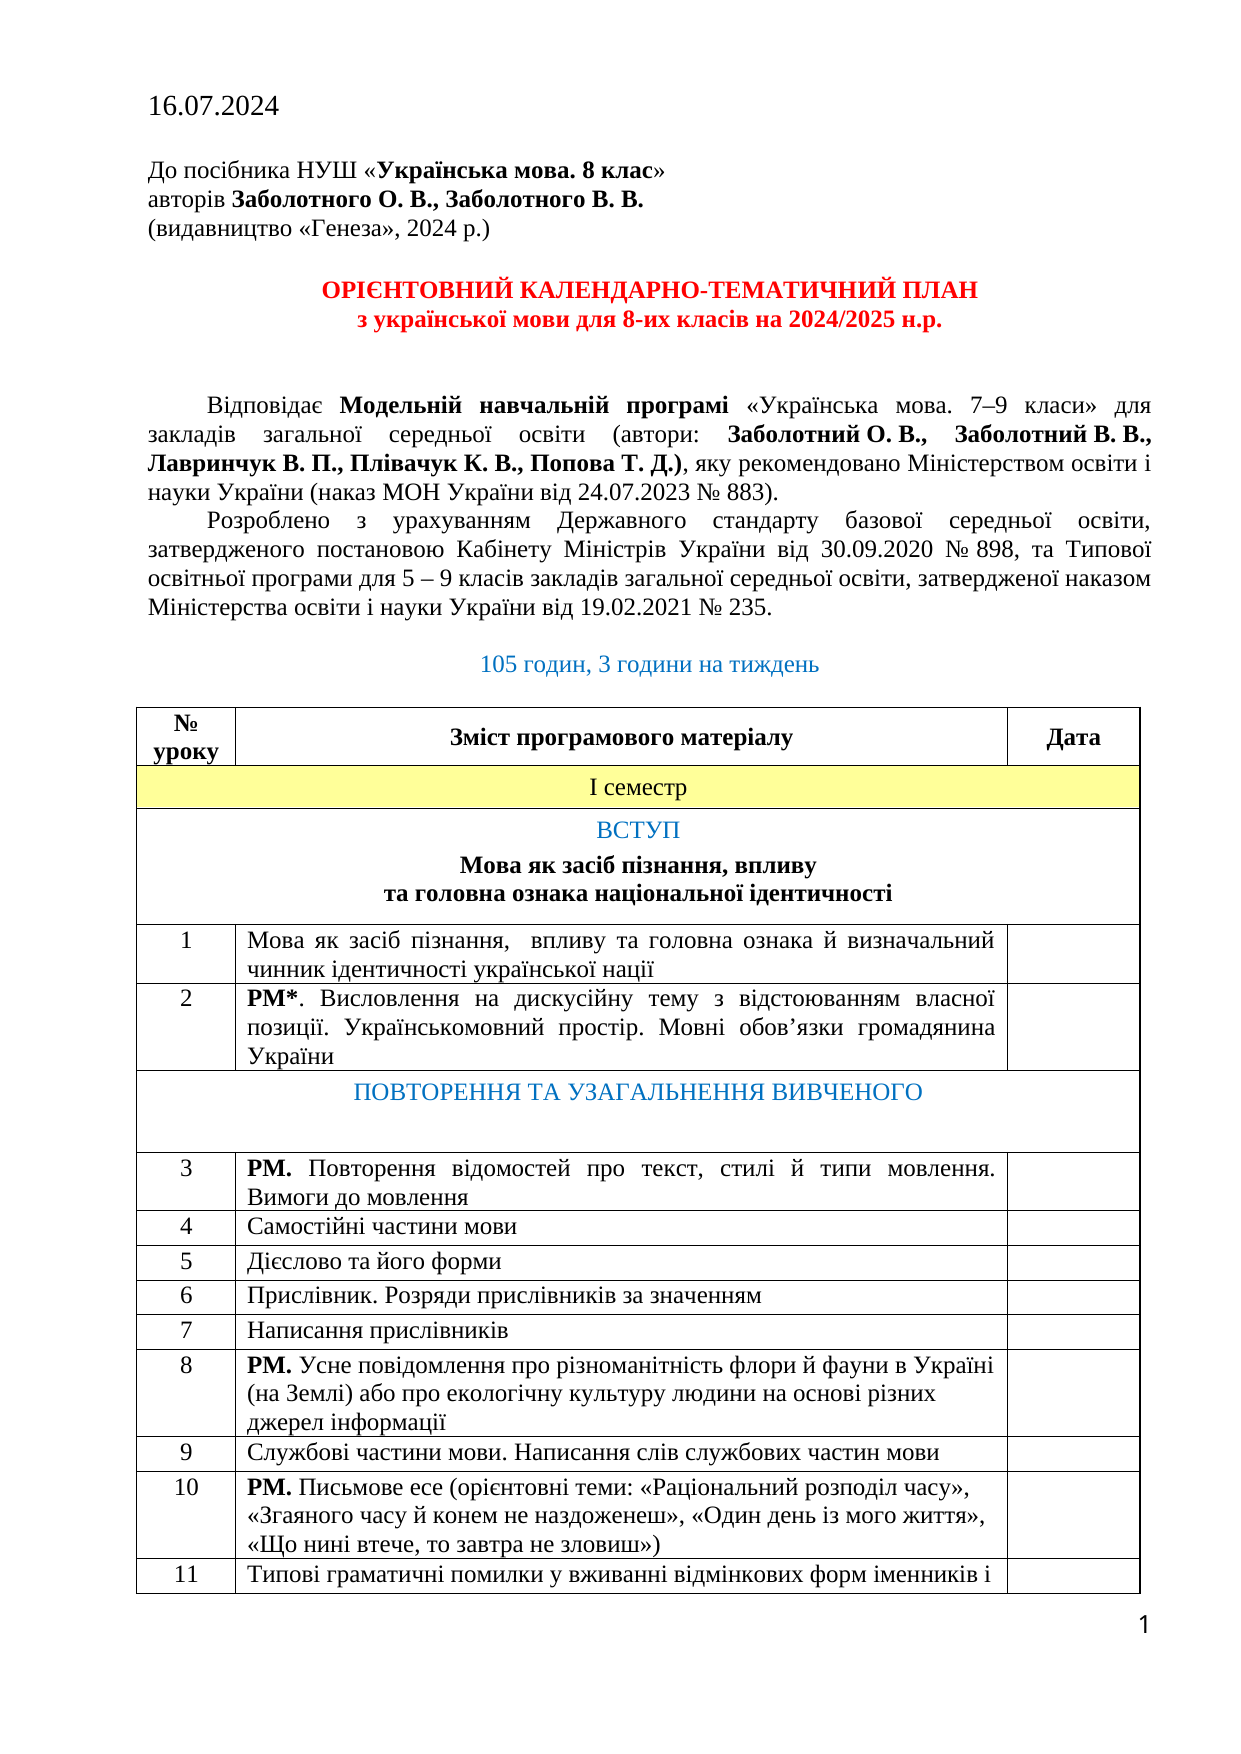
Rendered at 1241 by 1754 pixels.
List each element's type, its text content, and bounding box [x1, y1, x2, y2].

table_cell РМ. Усне повідомлення про різноманітність флори й фауни в Україні (на Землі) або про екологічну культуру людини на основі різних джерел інформації [236, 1350, 1007, 1436]
table_cell 8 [137, 1350, 235, 1436]
table_cell ВСТУП Мова як засіб пізнання, впливу та головна ознака національної ідентичності [137, 809, 1139, 924]
table_cell Мова як засіб пізнання, впливу та головна ознака й визначальний чинник ідентичності української нації [236, 925, 1007, 982]
table_cell РМ. Повторення відомостей про текст, стилі й типи мовлення. Вимоги до мовлення [236, 1153, 1007, 1210]
text Розроблено з урахуванням Державного стандарту базової середньої освіти, затвердженого постановою Кабінету Міністрів України від 30.09.2020 № 898, та Типової освітньої програми для 5 – 9 класів закладів загальної середньої освіти, затвердженої наказом Міністерства освіти і науки України від 19.02.2021 № 235. [148, 505, 1152, 620]
table_cell Дієслово та його форми [236, 1246, 1007, 1279]
table_cell 2 [137, 984, 235, 1070]
table_cell [1008, 1211, 1139, 1245]
table_cell 4 [137, 1211, 235, 1245]
table_cell Службові частини мови. Написання слів службових частин мови [236, 1437, 1007, 1471]
table_cell 7 [137, 1315, 235, 1349]
table_cell [1008, 925, 1139, 982]
text Відповідає Модельній навчальній програмі «Українська мова. 7–9 класи» для закладів загальної середньої освіти (автори: Заболотний О. В., Заболотний В. В., Лавринчук В. П., Плівачук К. В., Попова Т. Д.), яку рекомендовано Міністерством освіти і науки України (наказ МОН України від 24.07.2023 № 883). [148, 390, 1152, 505]
table_cell 9 [137, 1437, 235, 1471]
table_cell [1008, 1315, 1139, 1349]
table_cell Самостійні частини мови [236, 1211, 1007, 1245]
table_cell 6 [137, 1281, 235, 1314]
text До посібника НУШ «Українська мова. 8 клас» [148, 156, 1152, 184]
table_cell [1008, 1437, 1139, 1471]
table_cell 10 [137, 1472, 235, 1558]
text авторів Заболотного О. В., Заболотного В. В. [148, 184, 1152, 213]
table_cell [1008, 1350, 1139, 1436]
text (видавництво «Генеза», 2024 р.) [148, 213, 1152, 242]
table_cell РМ. Письмове есе (орієнтовні теми: «Раціональний розподіл часу», «Згаяного часу й конем не наздоженеш», «Один день із мого життя», «Що нині втече, то завтра не зловиш») [236, 1472, 1007, 1558]
text 105 годин, 3 години на тиждень [148, 649, 1152, 678]
table_cell [1008, 1472, 1139, 1558]
table_cell [1008, 1153, 1139, 1210]
table_cell 5 [137, 1246, 235, 1279]
table_cell [1008, 1281, 1139, 1314]
table_cell Написання прислівників [236, 1315, 1007, 1349]
table_cell РМ*. Висловлення на дискусійну тему з відстоюванням власної позиції. Українськомовний простір. Мовні обов’язки громадянина України [236, 984, 1007, 1070]
text ОРІЄНТОВНИЙ КАЛЕНДАРНО-ТЕМАТИЧНИЙ ПЛАН [148, 275, 1152, 304]
table_cell [1008, 1559, 1139, 1592]
text 16.07.2024 [148, 88, 1152, 122]
table_cell Прислівник. Розряди прислівників за значенням [236, 1281, 1007, 1314]
table_cell 3 [137, 1153, 235, 1210]
table_header № уроку [137, 708, 235, 765]
table_cell [1008, 1246, 1139, 1279]
table_cell І семестр [137, 766, 1139, 807]
table_cell [1008, 984, 1139, 1070]
table_header Зміст програмового матеріалу [236, 708, 1007, 765]
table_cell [236, 1559, 1007, 1592]
table_cell ПОВТОРЕННЯ ТА УЗАГАЛЬНЕННЯ ВИВЧЕНОГО [137, 1071, 1139, 1152]
table_header Дата [1008, 708, 1139, 765]
text з української мови для 8-их класів на 2024/2025 н.р. [148, 304, 1152, 333]
table_cell 1 [137, 925, 235, 982]
table_cell 11 [137, 1559, 235, 1592]
